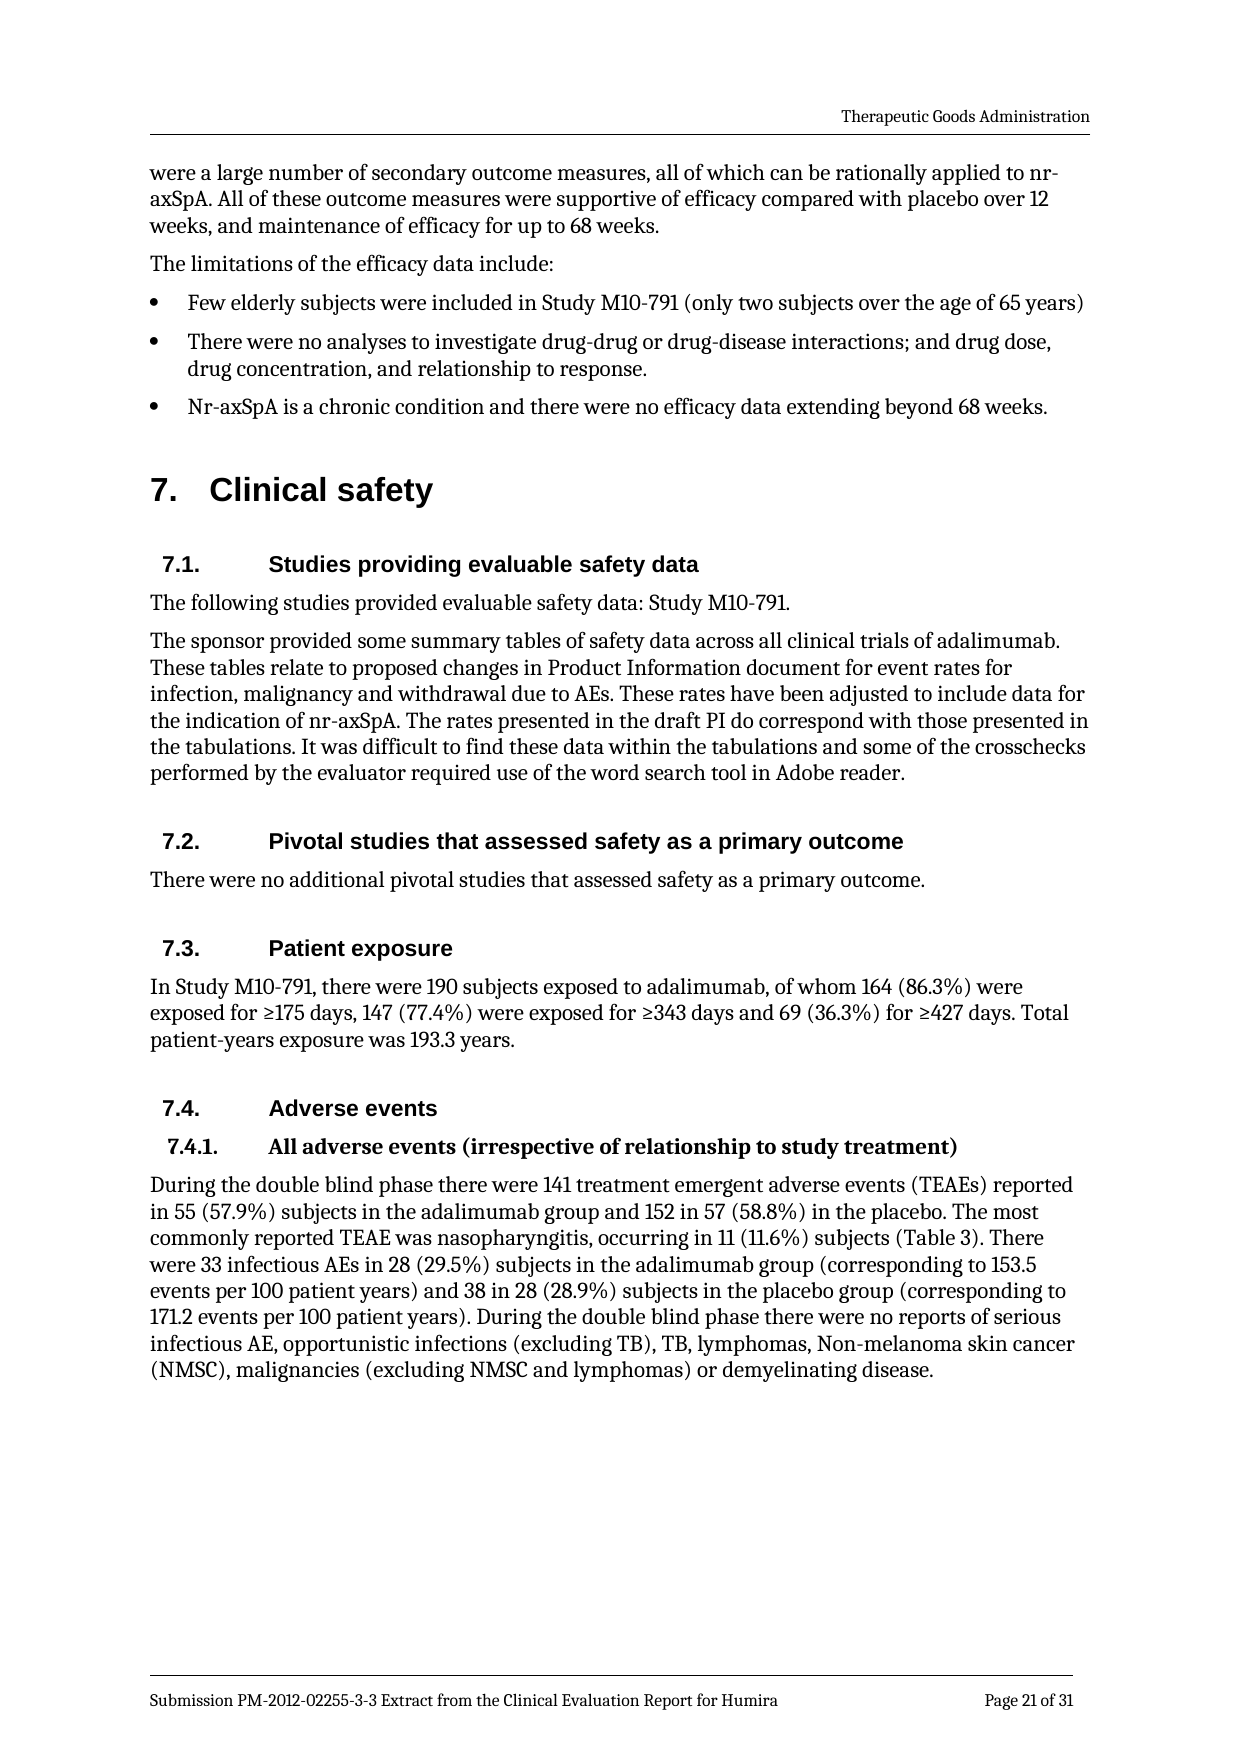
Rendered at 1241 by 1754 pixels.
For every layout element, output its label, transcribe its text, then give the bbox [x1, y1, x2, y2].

text During the double blind phase there were 141 treatment emergent adverse events (TEAEs) reported in 55 (57.9%) subjects in the adalimumab group and 152 in 57 (58.8%) in the placebo. The most commonly reported TEAE was nasopharyngitis, occurring in 11 (11.6%) subjects (Table 3). There were 33 infectious AEs in 28 (29.5%) subjects in the adalimumab group (corresponding to 153.5 events per 100 patient years) and 38 in 28 (28.9%) subjects in the placebo group (corresponding to 171.2 events per 100 patient years). During the double blind phase there were no reports of serious infectious AE, opportunistic infections (excluding TB), TB, lymphomas, Non-melanoma skin cancer (NMSC), malignancies (excluding NMSC and lymphomas) or demyelinating disease. [150, 1172, 1090, 1383]
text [150, 160, 1090, 239]
subtitle Adverse events [162, 1094, 1090, 1121]
text The sponsor provided some summary tables of safety data across all clinical trials of adalimumab. These tables relate to proposed changes in Product Information document for event rates for infection, malignancy and withdrawal due to AEs. These rates have been adjusted to include data for the indication of nr-axSpA. The rates presented in the draft PI do correspond with those presented in the tabulations. It was difficult to find these data within the tabulations and some of the crosschecks performed by the evaluator required use of the word search tool in Adobe reader. [150, 628, 1090, 786]
text In Study M10-791, there were 190 subjects exposed to adalimumab, of whom 164 (86.3%) were exposed for ≥175 days, 147 (77.4%) were exposed for ≥343 days and 69 (36.3%) for ≥427 days. Total patient-years exposure was 193.3 years. [150, 974, 1090, 1053]
subtitle Studies providing evaluable safety data [162, 551, 1090, 577]
text The limitations of the efficacy data include: [150, 251, 1090, 278]
list Nr-axSpA is a chronic condition and there were no efficacy data extending beyond 68 weeks. [150, 394, 1090, 421]
list There were no analyses to investigate drug-drug or drug-disease interactions; and drug dose, drug concentration, and relationship to response. [150, 329, 1090, 382]
text There were no additional pivotal studies that assessed safety as a primary outcome. [150, 867, 1090, 893]
subtitle Clinical safety [150, 471, 1090, 509]
list Few elderly subjects were included in Study M10-791 (only two subjects over the age of 65 years) [150, 290, 1090, 316]
subtitle All adverse events (irrespective of relationship to study treatment) [168, 1133, 1090, 1160]
text The following studies provided evaluable safety data: Study M10-791. [150, 589, 1090, 616]
subtitle Pivotal studies that assessed safety as a primary outcome [162, 828, 1090, 854]
subtitle Patient exposure [162, 935, 1090, 961]
